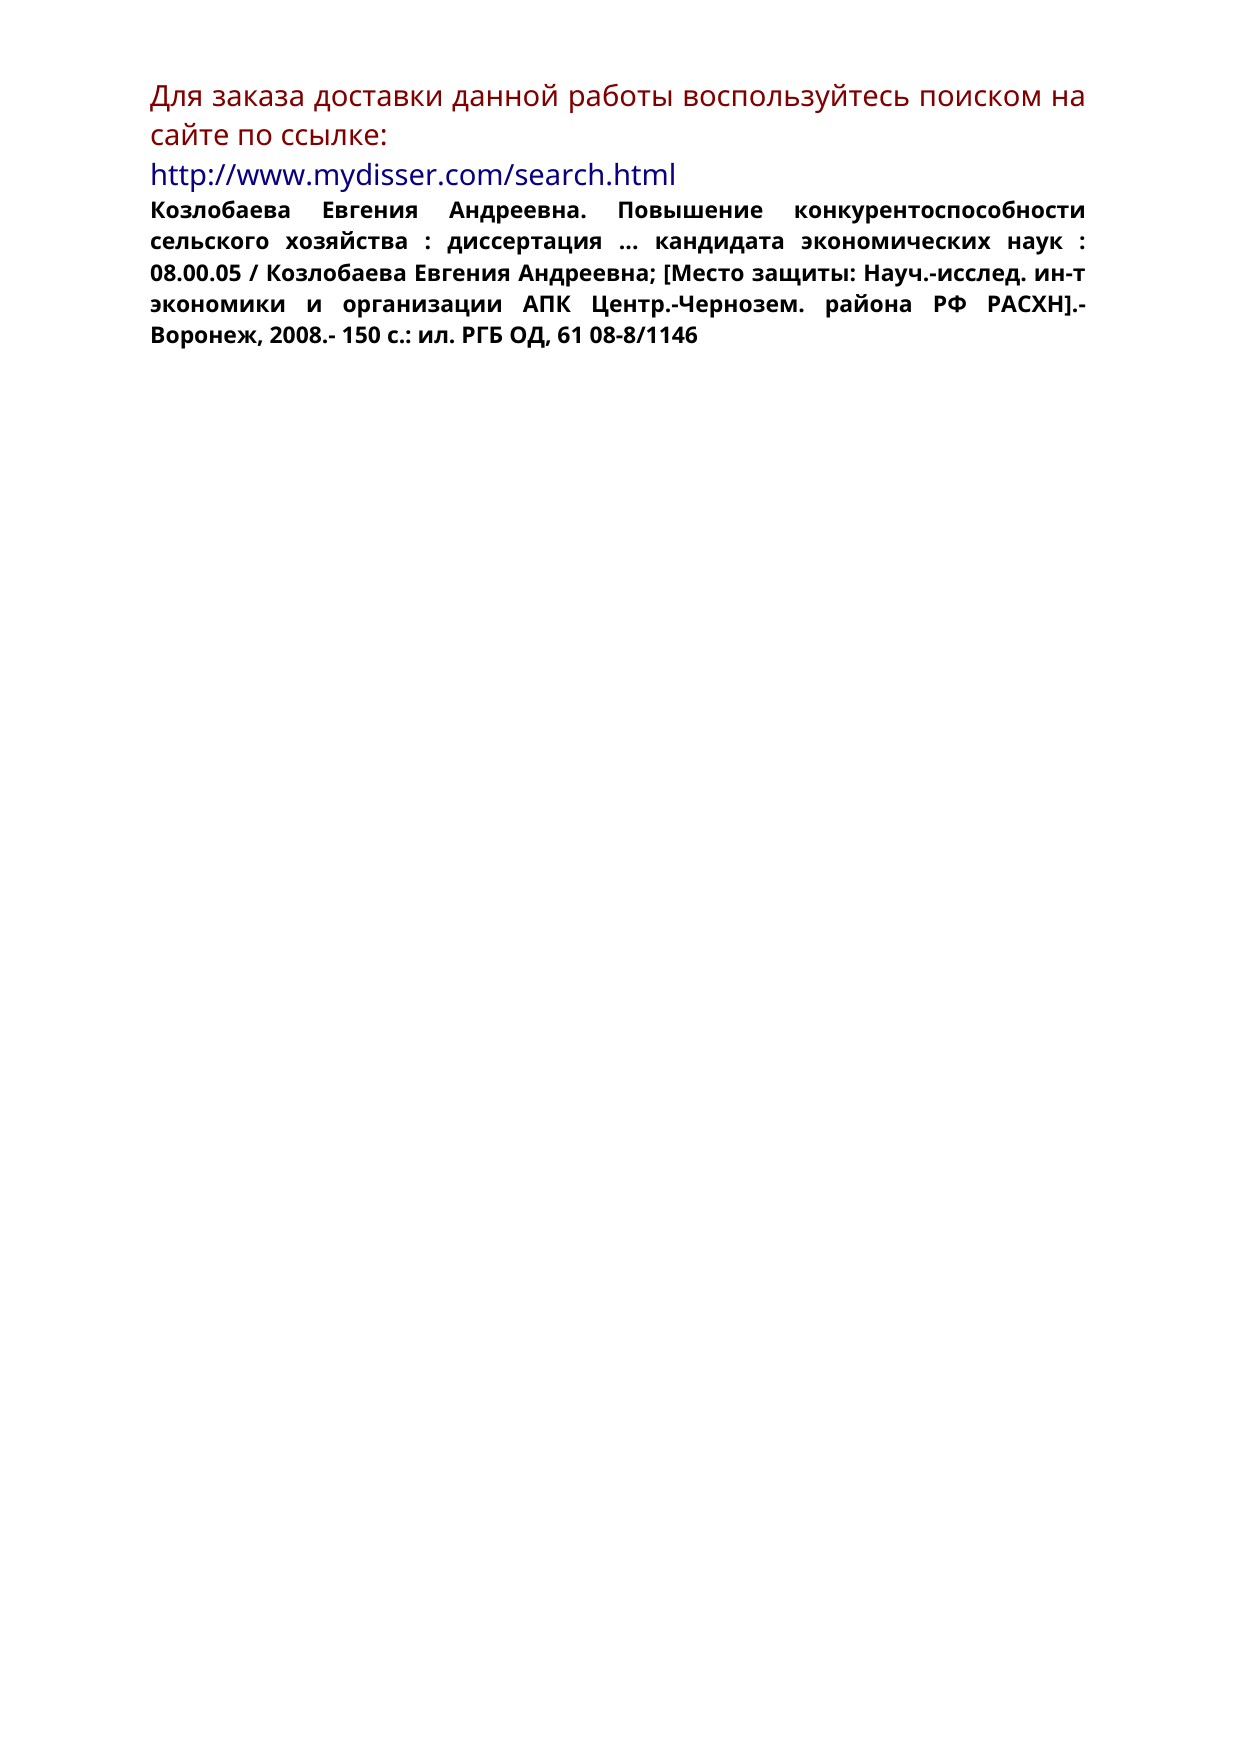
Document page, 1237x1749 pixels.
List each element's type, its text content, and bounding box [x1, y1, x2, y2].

text Козлобаева Евгения Андреевна. Повышение конкурентоспособности сельского хозяйства : диссертация ... кандидата экономических наук : 08.00.05 / Козлобаева Евгения Андреевна; [Место защиты: Науч.-исслед. ин-т экономики и организации АПК Центр.-Чернозем. района РФ РАСХН].- Воронеж, 2008.- 150 с.: ил. РГБ ОД, 61 08-8/1146 [150, 194, 1086, 350]
